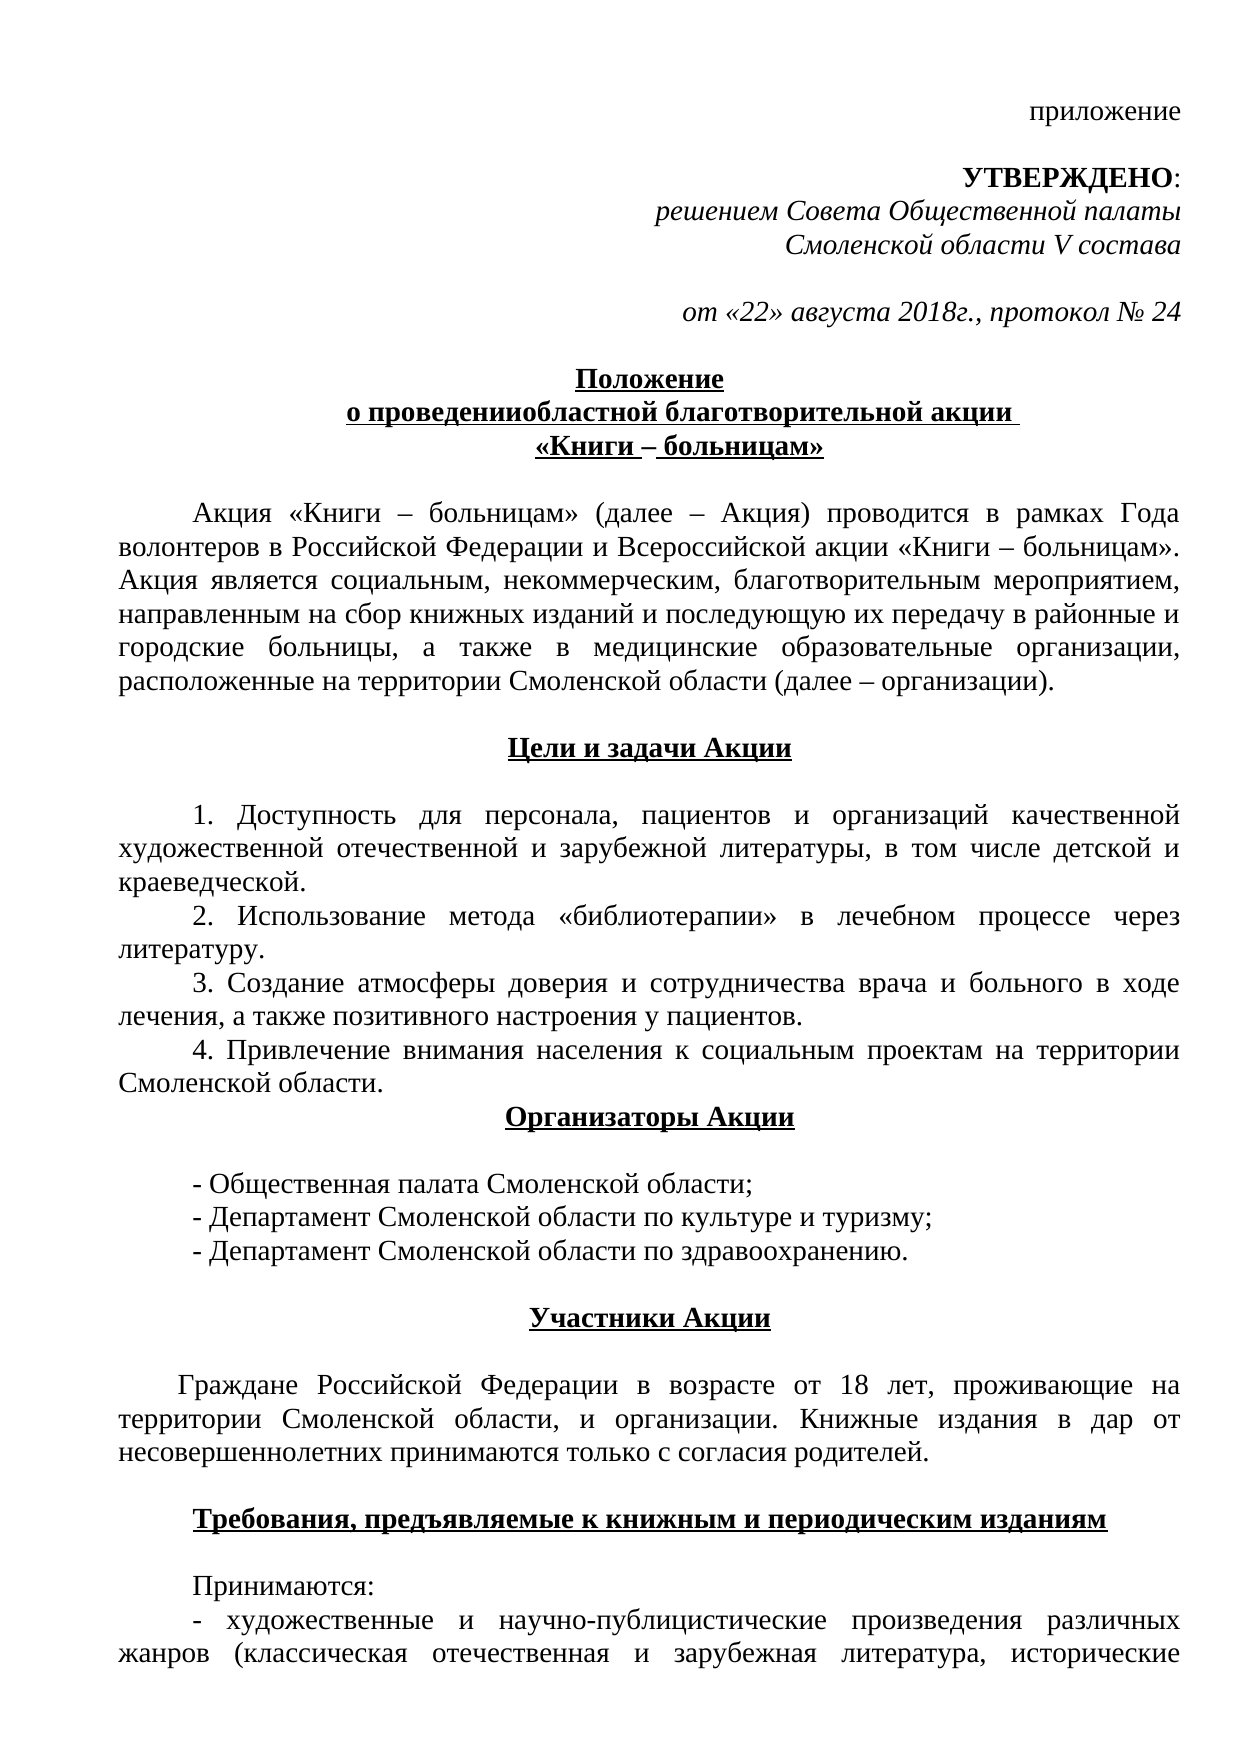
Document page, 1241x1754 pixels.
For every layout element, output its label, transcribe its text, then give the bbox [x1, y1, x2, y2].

text Организаторы Акции [118, 1099, 1181, 1132]
text - Общественная палата Смоленской области; [118, 1166, 1181, 1199]
text от «22» августа 2018г., протокол № 24 [118, 294, 1181, 327]
text решением Совета Общественной палаты [118, 193, 1181, 227]
text - Департамент Смоленской области по культуре и туризму; [118, 1199, 1181, 1233]
subtitle «Книги – больницам» [118, 428, 1181, 462]
text - Департамент Смоленской области по здравоохранению. [118, 1233, 1181, 1267]
subtitle о проведенииобластной благотворительной акции [118, 394, 1181, 428]
text УТВЕРЖДЕНО: [118, 160, 1181, 193]
text Участники Акции [118, 1300, 1181, 1334]
text Граждане Российской Федерации в возрасте от 18 лет, проживающие на территории Смоленской области, и организации. Книжные издания в дар от несовершеннолетних принимаются только с согласия родителей. [118, 1367, 1181, 1468]
text Смоленской области V состава [118, 227, 1181, 260]
text 2. Использование метода «библиотерапии» в лечебном процессе через литературу. [118, 898, 1181, 965]
text Принимаются: [118, 1568, 1181, 1602]
text 3. Создание атмосферы доверия и сотрудничества врача и больного в ходе лечения, а также позитивного настроения у пациентов. [118, 965, 1181, 1032]
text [118, 1602, 1181, 1669]
text Цели и задачи Акции [118, 730, 1181, 763]
text 1. Доступность для персонала, пациентов и организаций качественной художественной отечественной и зарубежной литературы, в том числе детской и краеведческой. [118, 797, 1181, 898]
text 4. Привлечение внимания населения к социальным проектам на территории Смоленской области. [118, 1032, 1181, 1099]
text Требования, предъявляемые к книжным и периодическим изданиям [118, 1501, 1181, 1535]
text Акция «Книги – больницам» (далее – Акция) проводится в рамках Года волонтеров в Российской Федерации и Всероссийской акции «Книги – больницам». Акция является социальным, некоммерческим, благотворительным мероприятием, направленным на сбор книжных изданий и последующую их передачу в районные и городские больницы, а также в медицинские образовательные организации, расположенные на территории Смоленской области (далее – организации). [118, 495, 1181, 696]
text приложение [118, 93, 1181, 126]
text Положение [118, 361, 1181, 394]
